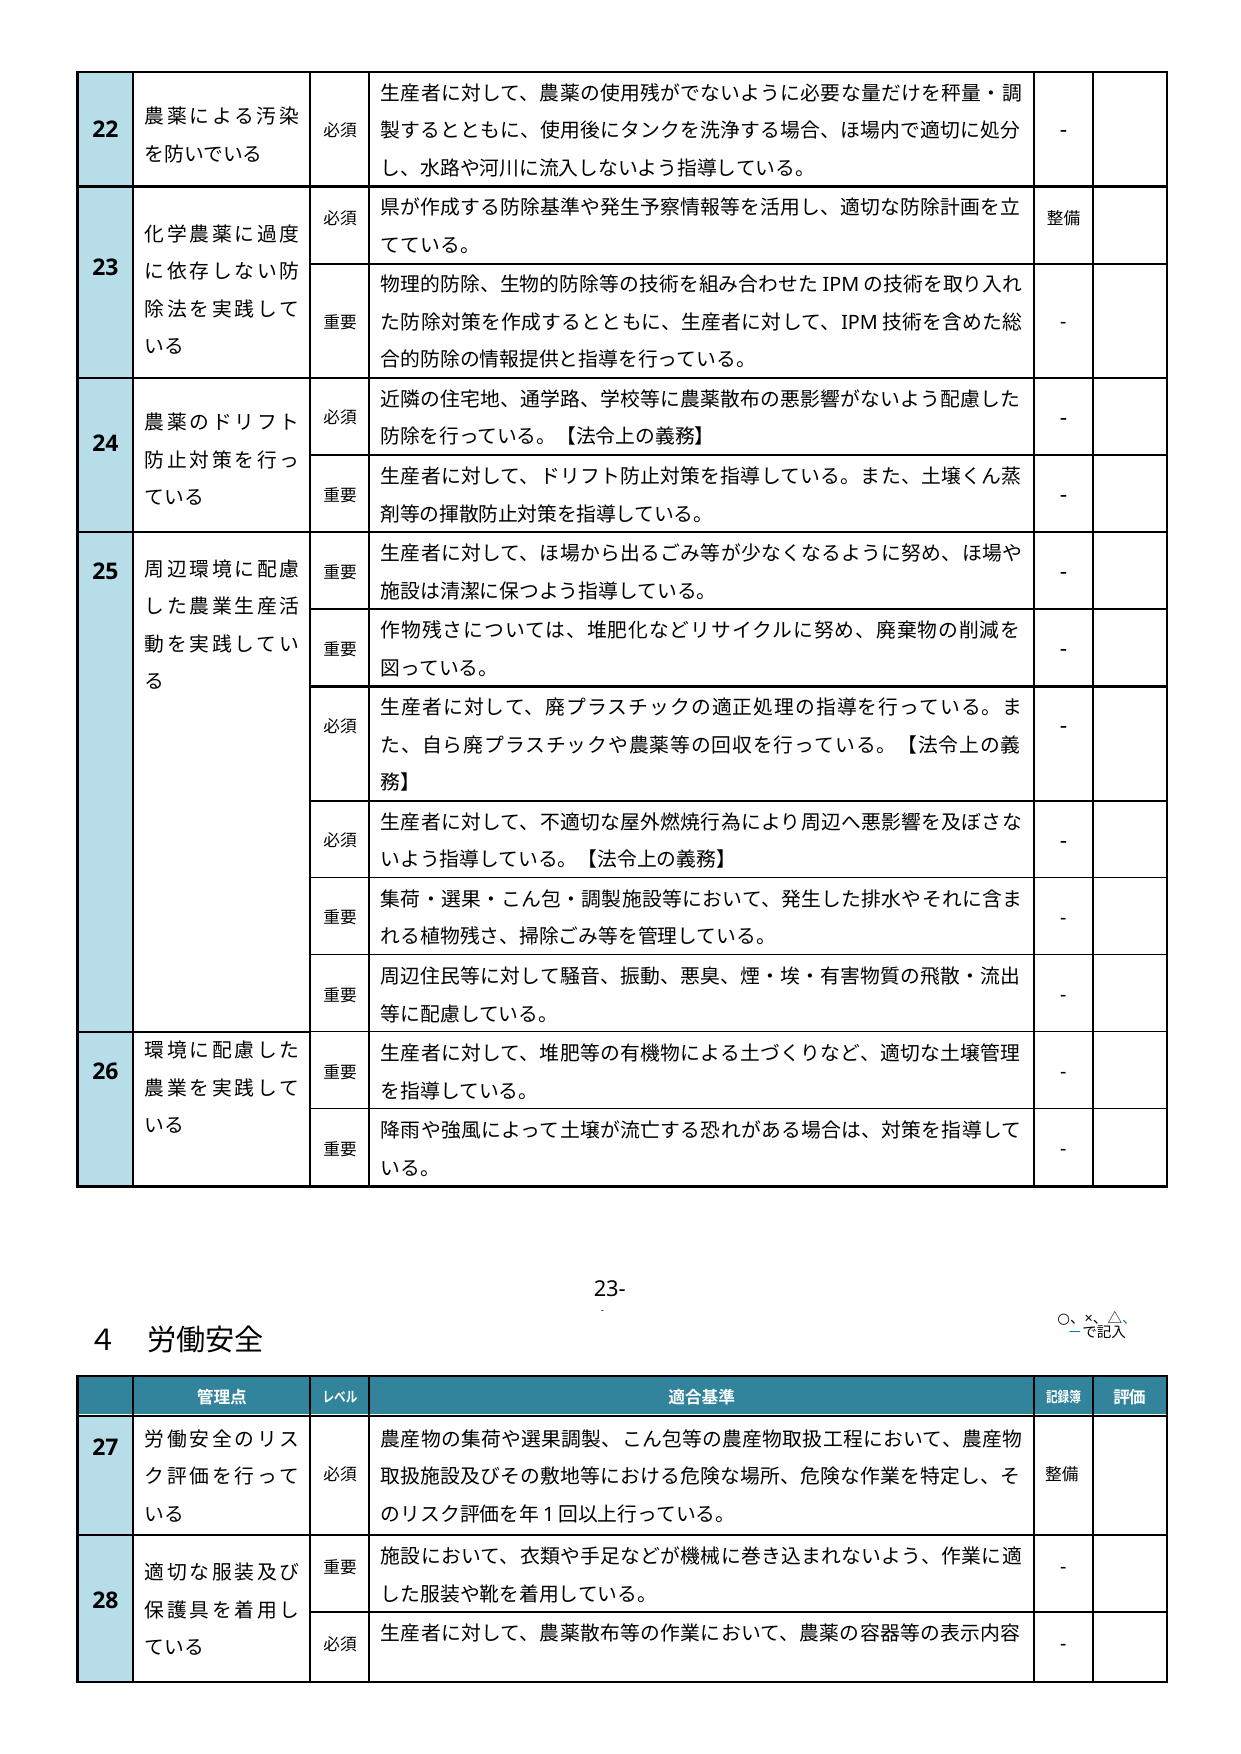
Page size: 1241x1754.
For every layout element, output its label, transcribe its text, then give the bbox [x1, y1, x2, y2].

table_cell 生産者に対して、堆肥等の有機物による土づくりなど、適切な土壌管理を指導している。 [370, 1032, 1033, 1108]
table_cell 適切な服装及び保護具を着用している [134, 1536, 309, 1681]
table_cell 降雨や強風によって土壌が流亡する恐れがある場合は、対策を指導している。 [370, 1109, 1033, 1185]
table_header 評価 [1094, 1377, 1166, 1414]
table_cell 26 [79, 1033, 132, 1185]
table_cell - [1035, 1032, 1092, 1108]
table_cell - [1035, 1536, 1092, 1611]
table_cell - [1035, 533, 1092, 608]
table_cell [1094, 802, 1166, 877]
table_cell 集荷・選果・こん包・調製施設等において、発生した排水やそれに含まれる植物残さ、掃除ごみ等を管理している。 [370, 878, 1033, 954]
table_cell - [1035, 265, 1092, 377]
table_cell 必須 [311, 1613, 368, 1681]
table_cell [1094, 1613, 1166, 1681]
table_cell - [1035, 610, 1092, 685]
table_cell 重要 [311, 1109, 368, 1185]
table_header 記録簿 [1035, 1377, 1092, 1414]
table_cell 必須 [311, 73, 368, 185]
table_cell [1094, 379, 1166, 454]
table_cell 生産者に対して、ドリフト防止対策を指導している。また、土壌くん蒸剤等の揮散防止対策を指導している。 [370, 456, 1033, 531]
table_cell [1094, 878, 1166, 954]
table_cell 化学農薬に過度に依存しない防除法を実践している [134, 188, 309, 377]
table_cell 近隣の住宅地、通学路、学校等に農薬散布の悪影響がないよう配慮した防除を行っている。【法令上の義務】 [370, 379, 1033, 454]
table_cell 23 [79, 188, 132, 377]
table_cell 27 [79, 1417, 132, 1534]
table_cell 周辺住民等に対して騒音、振動、悪臭、煙・埃・有害物質の飛散・流出等に配慮している。 [370, 955, 1033, 1031]
table_cell 農薬による汚染を防いでいる [134, 73, 309, 185]
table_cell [370, 1613, 1033, 1681]
table_cell - [1035, 379, 1092, 454]
table_cell 必須 [311, 688, 368, 800]
table_cell 25 [79, 533, 132, 1031]
table_cell 生産者に対して、不適切な屋外燃焼行為により周辺へ悪影響を及ぼさないよう指導している。【法令上の義務】 [370, 802, 1033, 877]
table_cell 重要 [311, 1536, 368, 1611]
table_cell 生産者に対して、ほ場から出るごみ等が少なくなるように努め、ほ場や施設は清潔に保つよう指導している。 [370, 533, 1033, 608]
table_cell 必須 [311, 1417, 368, 1534]
table_cell [1094, 1032, 1166, 1108]
table_cell 整備 [1035, 188, 1092, 262]
table_cell 必須 [311, 802, 368, 877]
table_cell [1094, 1536, 1166, 1611]
table_cell 施設において、衣類や手足などが機械に巻き込まれないよう、作業に適した服装や靴を着用している。 [370, 1536, 1033, 1611]
table_cell - [1035, 73, 1092, 185]
table_cell - [1035, 456, 1092, 531]
table_cell 物理的防除、生物的防除等の技術を組み合わせたIPMの技術を取り入れた防除対策を作成するとともに、生産者に対して、IPM技術を含めた総合的防除の情報提供と指導を行っている。 [370, 265, 1033, 377]
table_cell 22 [79, 73, 132, 185]
table_cell 周辺環境に配慮した農業生産活動を実践している [134, 533, 309, 1031]
table_cell [1094, 1109, 1166, 1185]
table_cell 整備 [1035, 1417, 1092, 1534]
table_cell 農薬のドリフト防止対策を行っている [134, 379, 309, 531]
table_cell [1094, 1417, 1166, 1534]
table_cell [1094, 265, 1166, 377]
table_cell 作物残さについては、堆肥化などリサイクルに努め、廃棄物の削減を図っている。 [370, 610, 1033, 685]
table_cell 重要 [311, 955, 368, 1031]
table_cell 労働安全のリスク評価を行っている [134, 1417, 309, 1534]
table_cell [1094, 533, 1166, 608]
table_cell 重要 [311, 533, 368, 608]
table_cell 重要 [311, 456, 368, 531]
table_cell - [1035, 688, 1092, 800]
table_cell - [1035, 878, 1092, 954]
table_cell - [1035, 1613, 1092, 1681]
table_cell 必須 [311, 188, 368, 262]
text ４ 労働安全 [89, 1300, 1152, 1375]
table_cell 重要 [311, 1032, 368, 1108]
table_header 適合基準 [370, 1377, 1033, 1414]
table_cell [1094, 688, 1166, 800]
table_cell [1094, 955, 1166, 1031]
table_cell 生産者に対して、農薬の使用残がでないように必要な量だけを秤量・調製するとともに、使用後にタンクを洗浄する場合、ほ場内で適切に処分し、水路や河川に流入しないよう指導している。 [370, 73, 1033, 185]
table_cell - [1035, 955, 1092, 1031]
table_header レベル [311, 1377, 368, 1414]
table_cell 必須 [311, 379, 368, 454]
table_cell [1094, 73, 1166, 185]
table_cell 農産物の集荷や選果調製、こん包等の農産物取扱工程において、農産物取扱施設及びその敷地等における危険な場所、危険な作業を特定し、そのリスク評価を年1回以上行っている。 [370, 1417, 1033, 1534]
table_cell - [1035, 802, 1092, 877]
table_cell 重要 [311, 878, 368, 954]
table_cell 県が作成する防除基準や発生予察情報等を活用し、適切な防除計画を立てている。 [370, 188, 1033, 262]
table_cell [1094, 610, 1166, 685]
table_cell 生産者に対して、廃プラスチックの適正処理の指導を行っている。また、自ら廃プラスチックや農薬等の回収を行っている。【法令上の義務】 [370, 688, 1033, 800]
table_header 管理点 [134, 1377, 309, 1414]
table_header [79, 1377, 132, 1414]
table_cell - [1035, 1109, 1092, 1185]
table_cell 28 [79, 1536, 132, 1681]
table_cell 重要 [311, 610, 368, 685]
table_cell 重要 [311, 265, 368, 377]
table_cell [1094, 456, 1166, 531]
table_cell [1094, 188, 1166, 262]
table_cell 環境に配慮した農業を実践している [134, 1033, 309, 1185]
table_cell 24 [79, 379, 132, 531]
